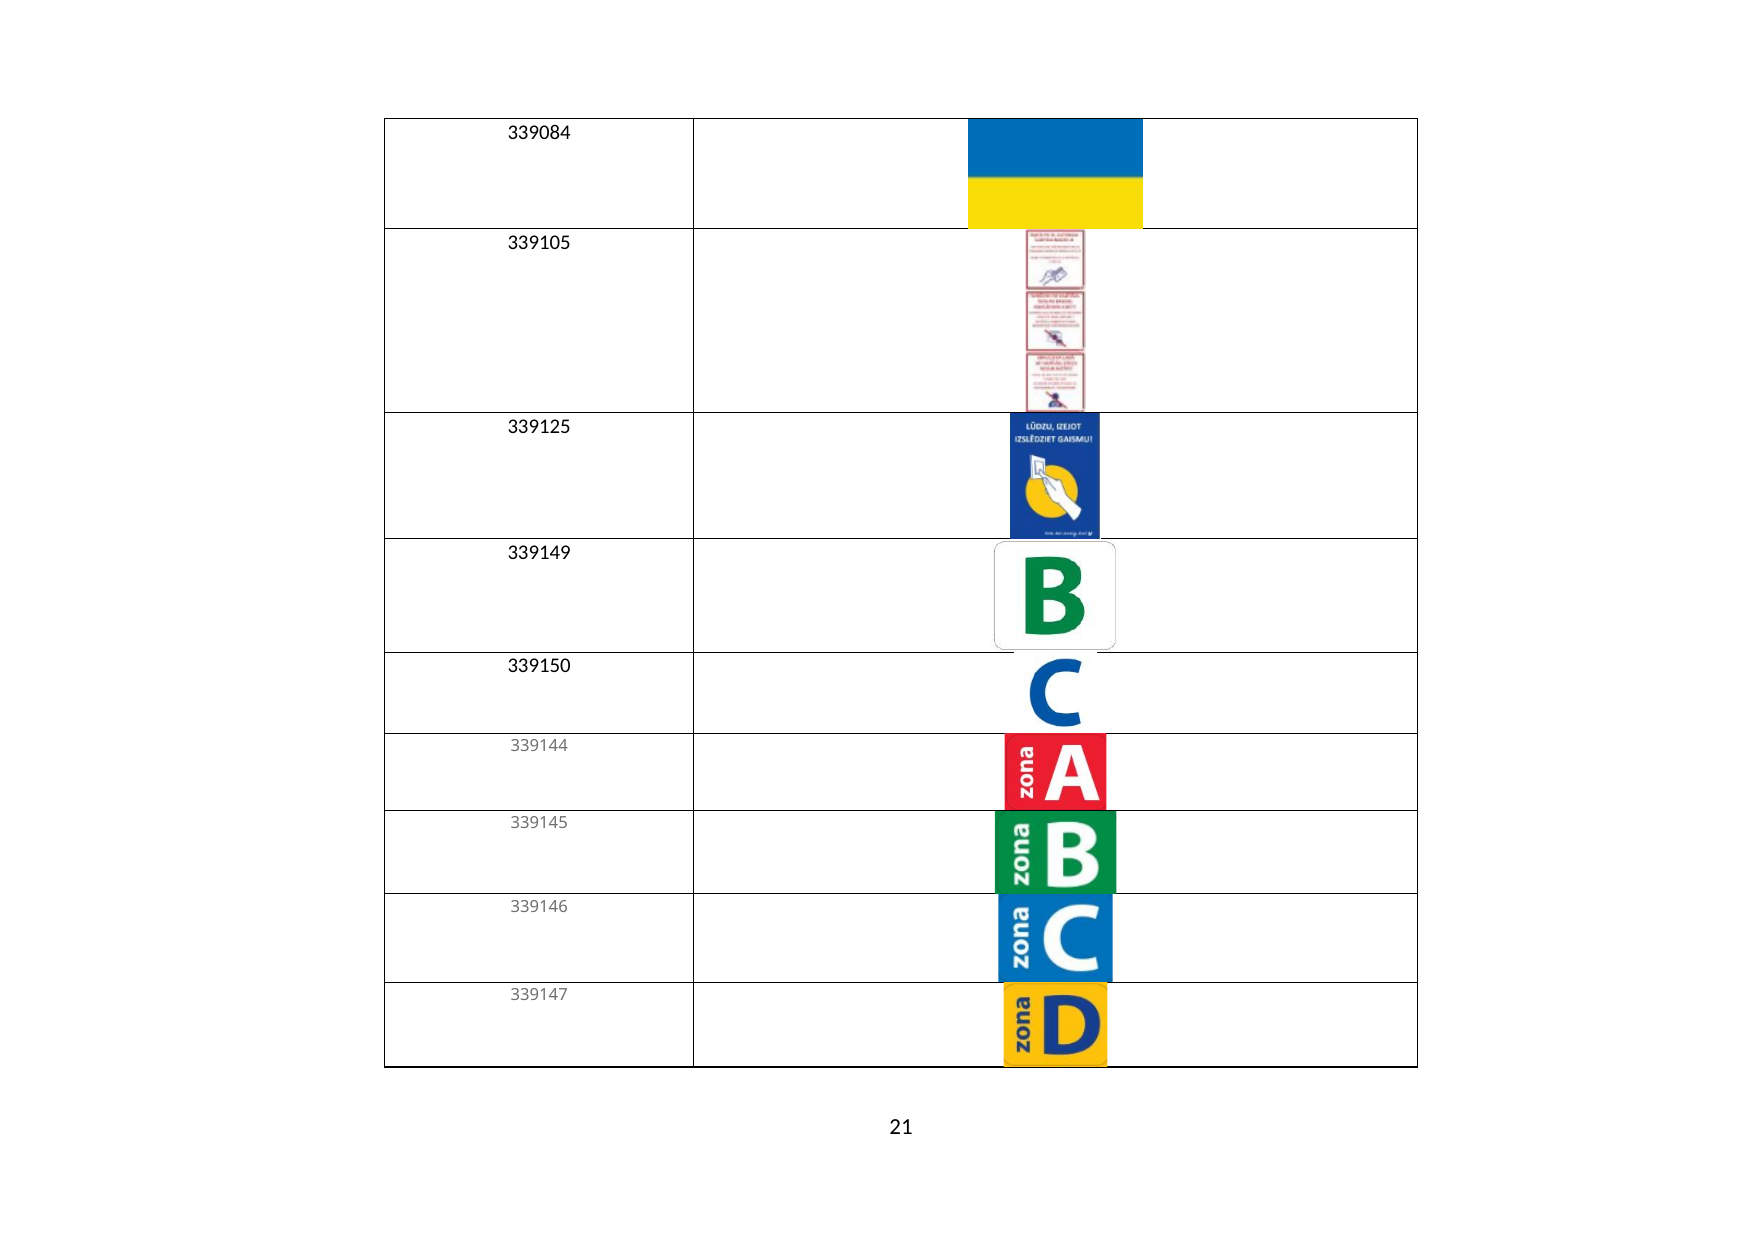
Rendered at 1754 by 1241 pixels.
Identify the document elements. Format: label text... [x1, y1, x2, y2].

table_cell [694, 539, 991, 652]
table_cell [694, 119, 968, 228]
table_cell [1120, 539, 1417, 652]
table_cell 339144 [385, 734, 693, 810]
table_cell [694, 413, 1010, 538]
table_cell [694, 653, 1013, 732]
table_cell [1113, 894, 1417, 982]
table_cell [1101, 413, 1417, 538]
table_cell [1107, 734, 1417, 810]
table_cell [1086, 229, 1417, 412]
table_cell 339146 [385, 894, 693, 982]
picture [994, 811, 1117, 1067]
picture [968, 119, 1143, 172]
table_cell 339105 [385, 229, 693, 412]
table_cell [1098, 653, 1417, 732]
table_cell 339150 [385, 653, 693, 732]
table_cell 339125 [385, 413, 693, 538]
table_cell [694, 894, 998, 982]
picture [968, 176, 1143, 412]
picture [991, 413, 1120, 810]
table_cell [694, 983, 1003, 1066]
table_cell 339147 [385, 983, 693, 1066]
table_cell 339149 [385, 539, 693, 652]
table_cell [1143, 119, 1417, 228]
table_cell 339145 [385, 811, 693, 893]
table_cell [694, 734, 1004, 810]
table_cell [694, 229, 1025, 412]
table_cell [1117, 811, 1417, 893]
table_cell 339084 [385, 119, 693, 228]
table_cell [1108, 983, 1417, 1066]
table_cell [694, 811, 994, 893]
